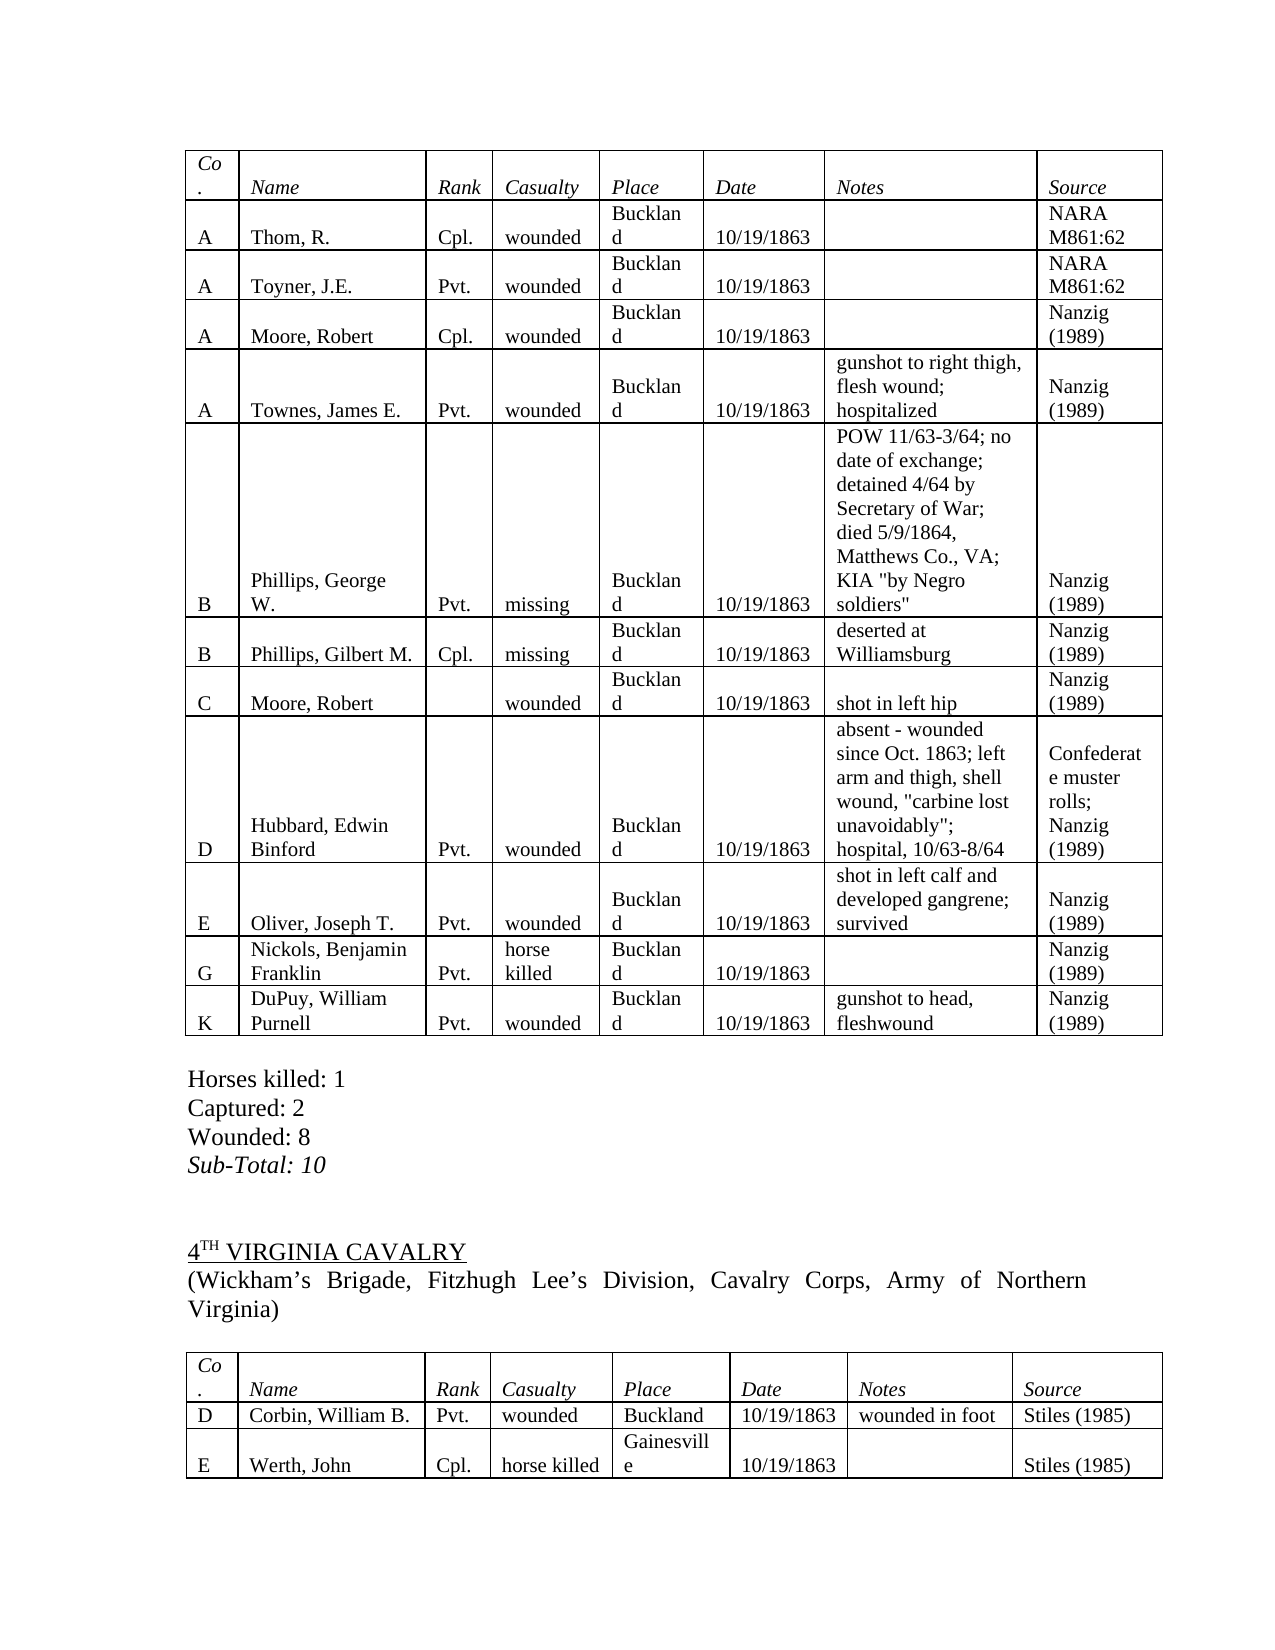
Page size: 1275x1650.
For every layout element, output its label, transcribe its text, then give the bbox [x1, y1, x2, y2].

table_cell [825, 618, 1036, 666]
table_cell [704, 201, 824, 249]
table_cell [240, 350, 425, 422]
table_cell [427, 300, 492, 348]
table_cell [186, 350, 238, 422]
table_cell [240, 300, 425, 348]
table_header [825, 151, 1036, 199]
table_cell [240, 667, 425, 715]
text Captured: 2 [187, 1093, 1087, 1122]
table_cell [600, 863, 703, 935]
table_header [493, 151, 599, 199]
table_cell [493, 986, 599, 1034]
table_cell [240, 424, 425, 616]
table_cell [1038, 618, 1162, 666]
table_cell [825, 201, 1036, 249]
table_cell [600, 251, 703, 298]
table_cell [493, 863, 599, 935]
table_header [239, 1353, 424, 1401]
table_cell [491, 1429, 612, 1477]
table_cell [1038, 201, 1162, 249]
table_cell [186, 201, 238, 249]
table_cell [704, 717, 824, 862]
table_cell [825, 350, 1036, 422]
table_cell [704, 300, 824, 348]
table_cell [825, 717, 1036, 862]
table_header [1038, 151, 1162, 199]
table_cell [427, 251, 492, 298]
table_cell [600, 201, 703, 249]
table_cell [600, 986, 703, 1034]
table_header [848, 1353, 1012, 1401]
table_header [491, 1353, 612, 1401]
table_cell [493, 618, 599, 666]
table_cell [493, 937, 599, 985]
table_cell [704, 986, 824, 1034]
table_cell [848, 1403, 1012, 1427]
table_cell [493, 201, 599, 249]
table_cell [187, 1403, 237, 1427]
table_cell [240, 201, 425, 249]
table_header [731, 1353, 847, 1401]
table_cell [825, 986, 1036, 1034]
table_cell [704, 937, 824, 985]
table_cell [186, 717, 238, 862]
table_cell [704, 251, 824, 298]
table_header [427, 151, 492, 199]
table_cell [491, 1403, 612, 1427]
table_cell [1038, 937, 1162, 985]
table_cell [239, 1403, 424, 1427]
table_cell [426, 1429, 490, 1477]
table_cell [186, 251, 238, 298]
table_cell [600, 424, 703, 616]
text Horses killed: 1 [187, 1064, 1087, 1093]
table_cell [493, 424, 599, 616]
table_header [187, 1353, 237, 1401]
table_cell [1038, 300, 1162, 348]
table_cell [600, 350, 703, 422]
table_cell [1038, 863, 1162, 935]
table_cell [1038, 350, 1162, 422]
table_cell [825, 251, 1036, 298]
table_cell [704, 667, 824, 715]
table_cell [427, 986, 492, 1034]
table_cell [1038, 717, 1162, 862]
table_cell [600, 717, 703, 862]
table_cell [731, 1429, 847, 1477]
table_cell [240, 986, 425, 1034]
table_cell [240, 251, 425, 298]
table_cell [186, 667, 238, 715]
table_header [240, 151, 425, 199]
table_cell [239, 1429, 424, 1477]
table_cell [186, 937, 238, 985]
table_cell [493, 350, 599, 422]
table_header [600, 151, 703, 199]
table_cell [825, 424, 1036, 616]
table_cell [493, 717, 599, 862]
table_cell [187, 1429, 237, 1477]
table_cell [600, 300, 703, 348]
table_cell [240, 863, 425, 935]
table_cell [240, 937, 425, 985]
text Wounded: 8 [187, 1122, 1087, 1151]
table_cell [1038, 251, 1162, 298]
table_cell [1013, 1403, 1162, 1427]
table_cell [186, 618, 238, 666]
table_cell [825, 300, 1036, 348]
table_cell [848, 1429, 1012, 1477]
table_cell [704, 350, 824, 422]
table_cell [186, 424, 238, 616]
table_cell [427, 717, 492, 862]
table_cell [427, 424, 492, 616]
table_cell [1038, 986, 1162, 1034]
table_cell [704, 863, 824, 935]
text Sub-Total: 10 [187, 1151, 1087, 1179]
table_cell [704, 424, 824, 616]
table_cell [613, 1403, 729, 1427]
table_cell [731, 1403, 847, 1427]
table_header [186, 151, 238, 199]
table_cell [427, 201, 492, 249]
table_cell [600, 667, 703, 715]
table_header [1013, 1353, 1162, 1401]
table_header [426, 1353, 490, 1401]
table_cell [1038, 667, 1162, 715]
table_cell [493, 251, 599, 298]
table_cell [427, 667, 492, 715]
text 4TH VIRGINIA CAVALRY [187, 1237, 1087, 1266]
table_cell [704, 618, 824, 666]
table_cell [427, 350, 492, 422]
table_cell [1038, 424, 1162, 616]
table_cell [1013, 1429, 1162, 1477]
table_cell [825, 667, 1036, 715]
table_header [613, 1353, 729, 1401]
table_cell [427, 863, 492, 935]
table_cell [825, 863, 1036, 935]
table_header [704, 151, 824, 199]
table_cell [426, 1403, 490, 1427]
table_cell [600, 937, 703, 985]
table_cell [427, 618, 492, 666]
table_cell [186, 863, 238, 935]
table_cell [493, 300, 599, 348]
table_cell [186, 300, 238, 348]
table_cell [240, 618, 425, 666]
text (Wickham’s Brigade, Fitzhugh Lee’s Division, Cavalry Corps, Army of Northern Virginia) [187, 1266, 1087, 1323]
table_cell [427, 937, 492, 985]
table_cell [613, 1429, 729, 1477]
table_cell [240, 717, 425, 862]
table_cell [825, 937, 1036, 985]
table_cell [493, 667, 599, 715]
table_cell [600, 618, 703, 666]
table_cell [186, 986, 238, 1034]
